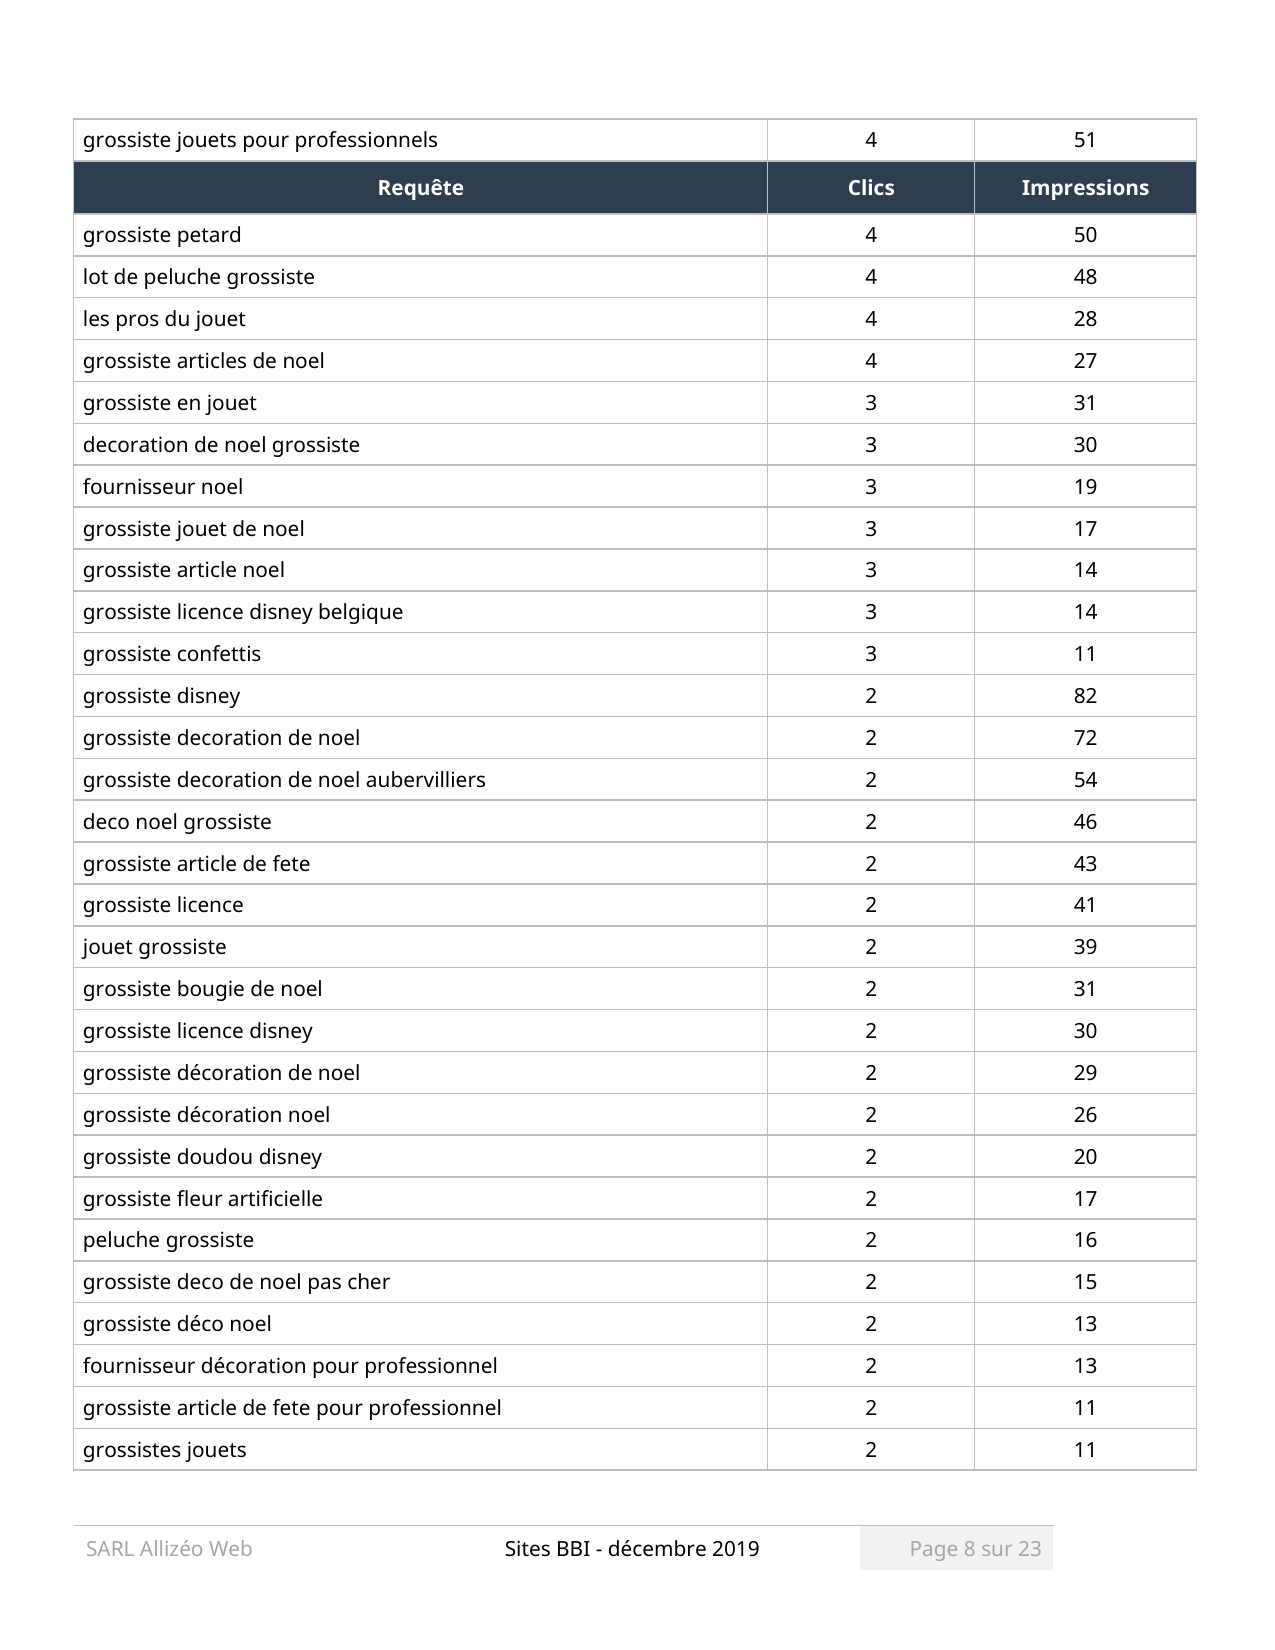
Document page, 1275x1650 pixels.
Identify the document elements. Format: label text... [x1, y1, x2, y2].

table_cell 17 [975, 1178, 1196, 1218]
table_cell 3 [768, 382, 974, 422]
table_cell 2 [768, 675, 974, 716]
table_cell grossiste disney [74, 675, 767, 716]
table_cell 16 [975, 1220, 1196, 1260]
table_cell grossiste petard [74, 215, 767, 255]
table_cell 2 [768, 843, 974, 883]
table_cell 2 [768, 1262, 974, 1302]
table_cell les pros du jouet [74, 298, 767, 339]
table_cell 2 [768, 1052, 974, 1092]
table_cell 82 [975, 675, 1196, 716]
table_cell grossiste licence disney [74, 1010, 767, 1051]
table_cell 3 [768, 633, 974, 674]
table_cell 4 [768, 120, 974, 160]
table_cell 15 [975, 1262, 1196, 1302]
table_cell deco noel grossiste [74, 801, 767, 841]
table_cell 41 [975, 885, 1196, 925]
table_cell fournisseur décoration pour professionnel [74, 1345, 767, 1386]
table_cell grossiste article noel [74, 550, 767, 590]
table_cell 54 [975, 759, 1196, 799]
table_cell 2 [768, 1303, 974, 1344]
table_cell 4 [768, 257, 974, 297]
table_cell 30 [975, 1010, 1196, 1051]
table_cell 39 [975, 927, 1196, 967]
table_cell 13 [975, 1345, 1196, 1386]
table_cell grossiste jouet de noel [74, 508, 767, 548]
table_cell grossiste articles de noel [74, 340, 767, 381]
table_cell 2 [768, 1220, 974, 1260]
table_cell fournisseur noel [74, 466, 767, 506]
table_cell 27 [975, 340, 1196, 381]
table_cell 2 [768, 1387, 974, 1427]
table_cell 2 [768, 717, 974, 757]
table_cell grossiste décoration noel [74, 1094, 767, 1134]
table_cell grossiste article de fete [74, 843, 767, 883]
table_cell 2 [768, 1345, 974, 1386]
table_cell grossiste licence [74, 885, 767, 925]
table_cell peluche grossiste [74, 1220, 767, 1260]
table_cell grossiste deco de noel pas cher [74, 1262, 767, 1302]
table_cell grossiste article de fete pour professionnel [74, 1387, 767, 1427]
table_cell 30 [975, 424, 1196, 464]
table_cell 2 [768, 968, 974, 1009]
table_cell 14 [975, 592, 1196, 632]
table_cell grossiste decoration de noel [74, 717, 767, 757]
table_cell grossiste decoration de noel aubervilliers [74, 759, 767, 799]
table_cell 3 [768, 592, 974, 632]
table_cell Clics [768, 162, 974, 213]
table_cell lot de peluche grossiste [74, 257, 767, 297]
table_cell 20 [975, 1136, 1196, 1176]
table_cell 11 [975, 1429, 1196, 1469]
table_cell 2 [768, 927, 974, 967]
table_cell 31 [975, 382, 1196, 422]
table_cell 2 [768, 885, 974, 925]
table_cell 50 [975, 215, 1196, 255]
table_cell 46 [975, 801, 1196, 841]
table_cell 4 [768, 215, 974, 255]
table_cell 2 [768, 1010, 974, 1051]
table_cell 13 [975, 1303, 1196, 1344]
table_cell grossiste jouets pour professionnels [74, 120, 767, 160]
table_cell 2 [768, 1178, 974, 1218]
table_cell 2 [768, 1094, 974, 1134]
table_cell grossiste bougie de noel [74, 968, 767, 1009]
table_cell 31 [975, 968, 1196, 1009]
table_cell jouet grossiste [74, 927, 767, 967]
table_cell grossiste décoration de noel [74, 1052, 767, 1092]
table_cell 2 [768, 1429, 974, 1469]
table_cell 2 [768, 759, 974, 799]
table_cell 4 [768, 340, 974, 381]
table_cell grossiste licence disney belgique [74, 592, 767, 632]
table_cell grossiste déco noel [74, 1303, 767, 1344]
table_cell 14 [975, 550, 1196, 590]
table_cell 28 [975, 298, 1196, 339]
table_cell 17 [975, 508, 1196, 548]
table_cell Impressions [975, 162, 1196, 213]
table_cell 51 [975, 120, 1196, 160]
table_cell 2 [768, 1136, 974, 1176]
table_cell grossistes jouets [74, 1429, 767, 1469]
table_cell 3 [768, 466, 974, 506]
table_cell 3 [768, 550, 974, 590]
table_cell Requête [74, 162, 767, 213]
table_cell grossiste doudou disney [74, 1136, 767, 1176]
table_cell grossiste en jouet [74, 382, 767, 422]
table_cell 48 [975, 257, 1196, 297]
table_cell 72 [975, 717, 1196, 757]
table_cell grossiste confettis [74, 633, 767, 674]
table_cell 43 [975, 843, 1196, 883]
table_cell 2 [768, 801, 974, 841]
table_cell decoration de noel grossiste [74, 424, 767, 464]
table_cell 26 [975, 1094, 1196, 1134]
table_cell 29 [975, 1052, 1196, 1092]
table_cell 4 [768, 298, 974, 339]
table_cell 3 [768, 508, 974, 548]
table_cell 11 [975, 1387, 1196, 1427]
table_cell grossiste fleur artificielle [74, 1178, 767, 1218]
table_cell 19 [975, 466, 1196, 506]
table_cell 11 [975, 633, 1196, 674]
table_cell 3 [768, 424, 974, 464]
